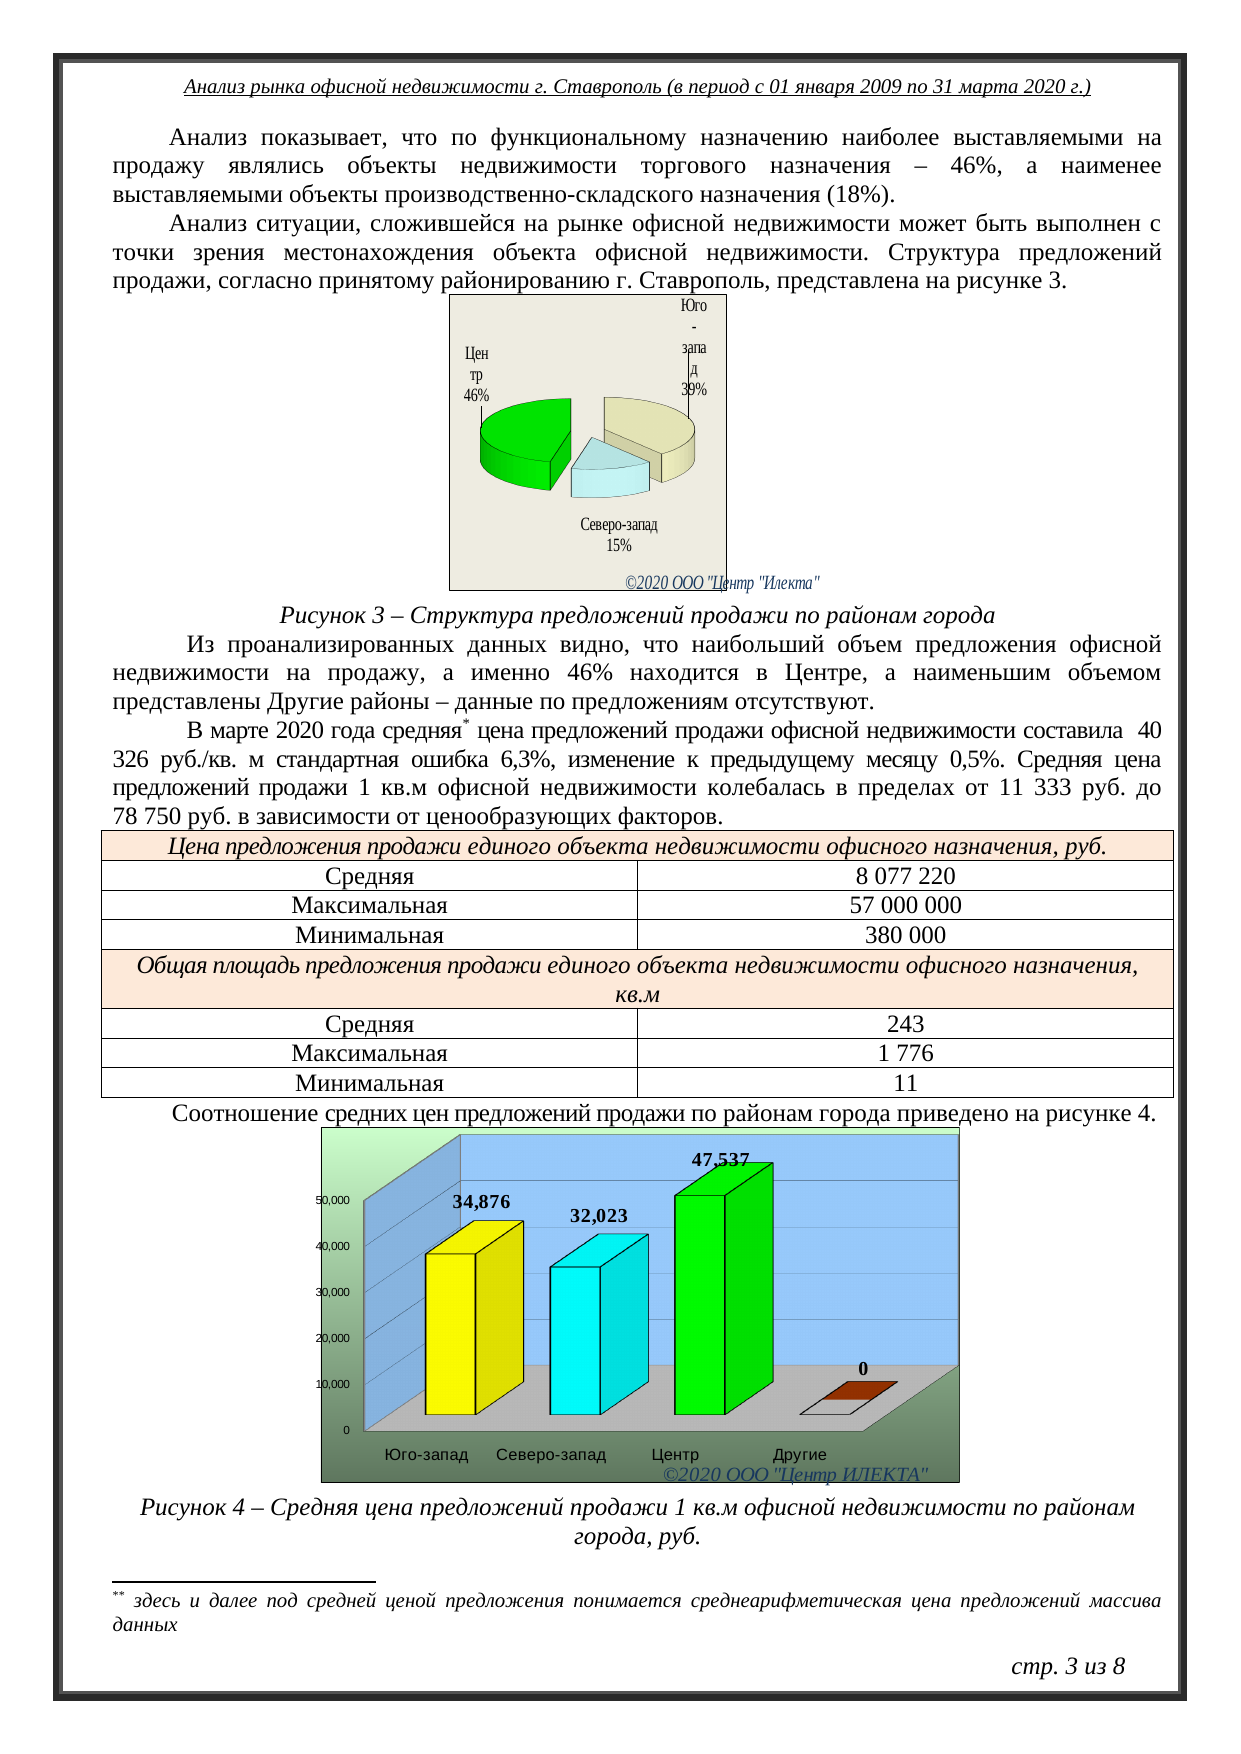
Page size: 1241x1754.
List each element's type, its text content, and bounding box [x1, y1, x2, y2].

table_cell Минимальная [102, 920, 637, 949]
text Из проанализированных данных видно, что наибольший объем предложения офисной недвижимости на продажу, а именно 46% находится в Центре, а наименьшим объемом представлены Другие районы – данные по предложениям отсутствуют. [112, 629, 1162, 715]
table_cell 1 776 [638, 1039, 1173, 1067]
table_cell Средняя [102, 1009, 637, 1037]
table_cell 57 000 000 [638, 891, 1173, 919]
text Рисунок 3 – Структура предложений продажи по районам города [112, 600, 1162, 629]
table_cell Общая площадь предложения продажи единого объекта недвижимости офисного назначения, кв.м [102, 950, 1173, 1008]
text Анализ ситуации, сложившейся на рынке офисной недвижимости может быть выполнен с точки зрения местонахождения объекта офисной недвижимости. Структура предложений продажи, согласно принятому районированию г. Ставрополь, представлена на рисунке 3. [112, 208, 1162, 294]
table_cell 11 [638, 1068, 1173, 1097]
table_cell Максимальная [102, 1039, 637, 1067]
text Анализ показывает, что по функциональному назначению наиболее выставляемыми на продажу являлись объекты недвижимости торгового назначения – 46%, а наименее выставляемыми объекты производственно-складского назначения (18%). [112, 122, 1162, 208]
text Рисунок 4 – Средняя цена предложений продажи 1 кв.м офисной недвижимости по районам города, руб. [112, 1492, 1162, 1550]
table_cell 380 000 [638, 920, 1173, 949]
table_cell 243 [638, 1009, 1173, 1037]
text В марте 2020 года средняя* цена предложений продажи офисной недвижимости составила 40 326 руб./кв. м стандартная ошибка 6,3%, изменение к предыдущему месяцу 0,5%. Средняя цена предложений продажи 1 кв.м офисной недвижимости колебалась в пределах от 11 333 руб. до 78 750 руб. в зависимости от ценообразующих факторов. [112, 715, 1162, 830]
table_cell Минимальная [102, 1068, 637, 1097]
text Соотношение средних цен предложений продажи по районам города приведено на рисунке 4. [112, 1098, 1162, 1127]
table_cell Средняя [102, 861, 637, 889]
table_header Цена предложения продажи единого объекта недвижимости офисного назначения, руб. [102, 831, 1173, 860]
table_cell Максимальная [102, 891, 637, 919]
table_cell 8 077 220 [638, 861, 1173, 889]
